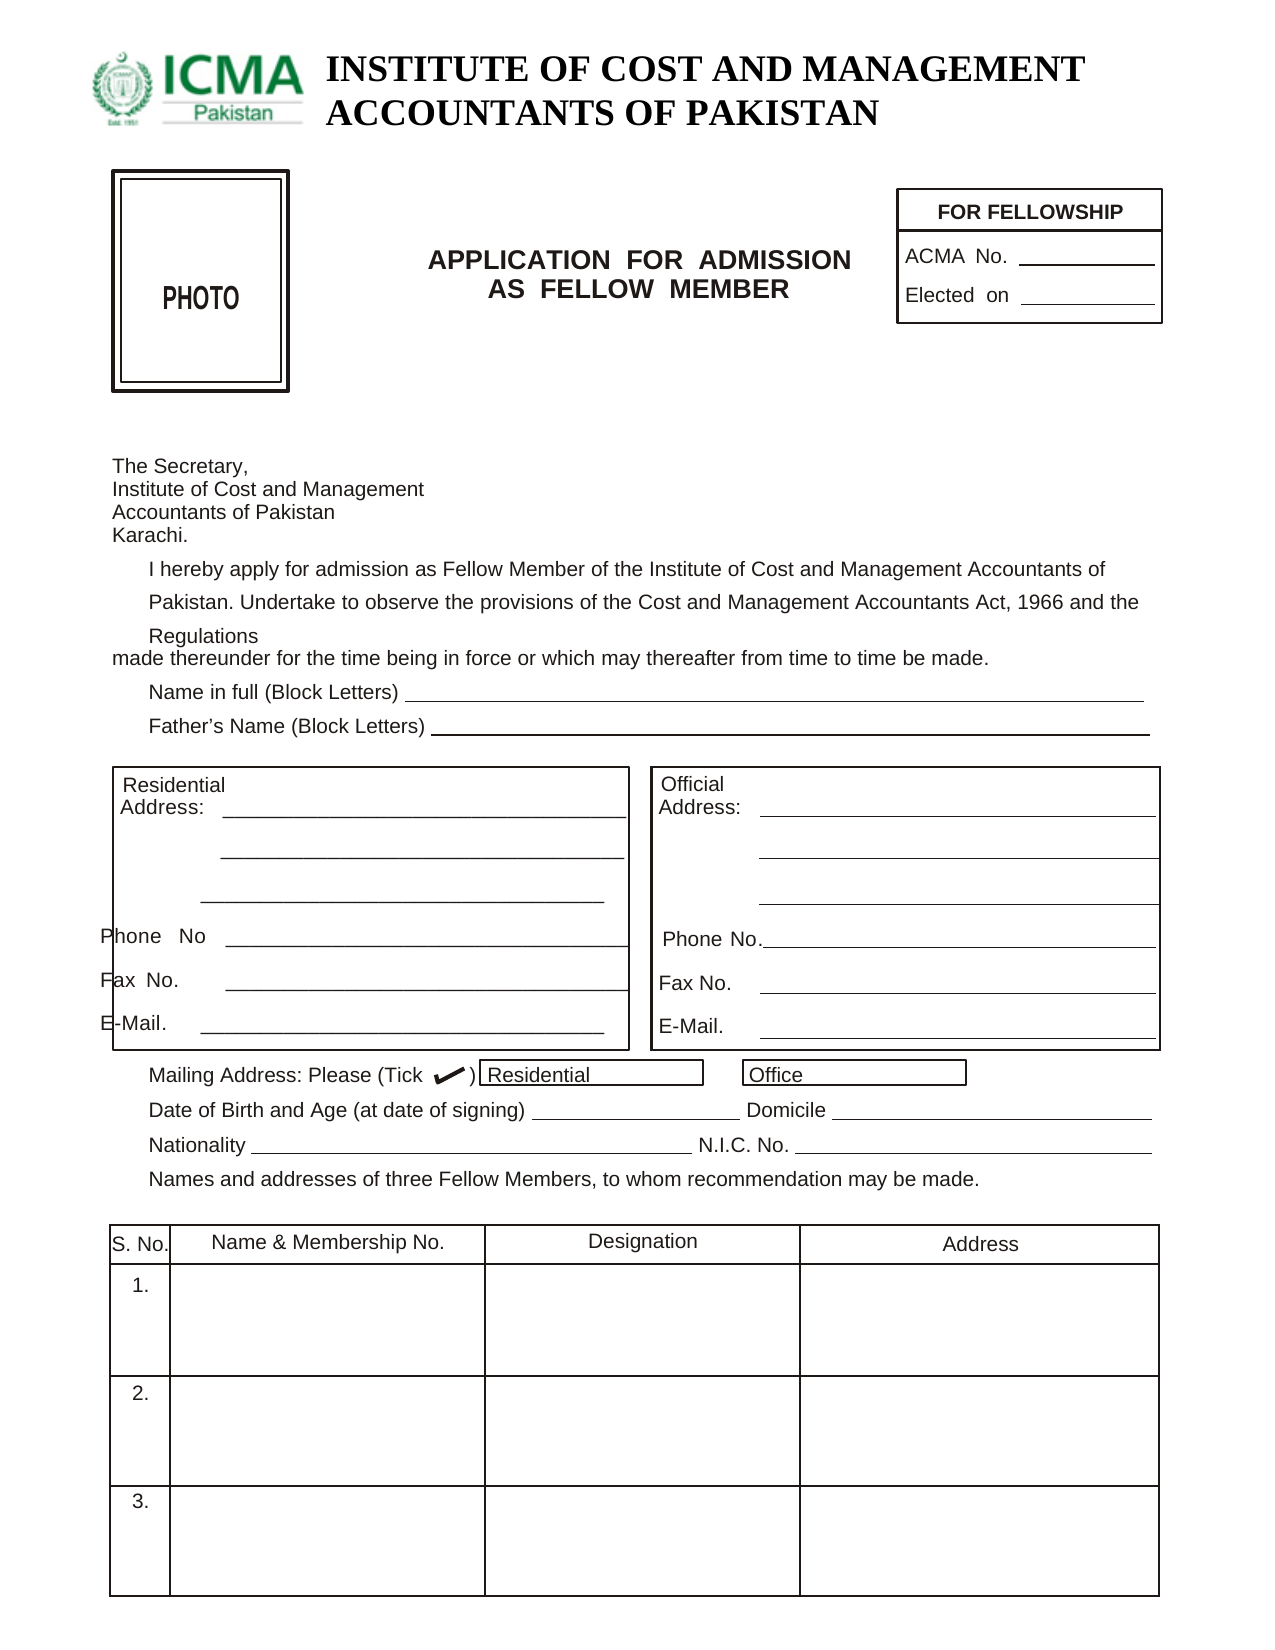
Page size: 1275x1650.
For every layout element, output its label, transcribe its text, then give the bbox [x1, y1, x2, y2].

table_cell [171, 1377, 484, 1485]
text Residential [122, 772, 1175, 796]
text Mailing Address: Please (Tick ) Residential Office [148, 1063, 806, 1087]
table_cell [801, 1487, 1158, 1595]
text FOR FELLOWSHIP [933, 200, 1127, 224]
table_header S. No. [111, 1226, 169, 1263]
text Institute of Cost and Management [112, 478, 1175, 501]
text INSTITUTE OF COST AND MANAGEMENT ACCOUNTANTS OF PAKISTAN [100, 47, 1175, 133]
text ACMA No. Elected on [902, 228, 1157, 307]
text Accountants of Pakistan [112, 501, 1175, 524]
text The Secretary, [112, 454, 1175, 478]
table_header Designation [486, 1226, 799, 1263]
table_cell 2. [111, 1377, 169, 1485]
table_cell [801, 1377, 1158, 1485]
table_cell [486, 1377, 799, 1485]
text PHOTO [162, 278, 247, 315]
table_header Name & Membership No. [171, 1226, 484, 1263]
table_cell [486, 1265, 799, 1375]
text Address: __________________________________ [120, 796, 1175, 819]
table_cell 1. [111, 1265, 169, 1375]
picture [90, 50, 307, 129]
table_cell [801, 1265, 1158, 1375]
table_cell [171, 1487, 484, 1595]
table_cell [171, 1265, 484, 1375]
text made thereunder for the time being in force or which may thereafter from time to time be made. [112, 647, 1175, 670]
text APPLICATION FOR ADMISSION AS FELLOW MEMBER [427, 246, 854, 305]
text __________________________________ Phone No __________________________________ Fax No. __________________________________ E-Mail. __________________________________ [100, 864, 629, 1039]
table_header Address [801, 1226, 1158, 1263]
text I hereby apply for admission as Fellow Member of the Institute of Cost and Management Accountants of Pakistan. Undertake to observe the provisions of the Cost and Management Accountants Act, 1966 and the Regulations [148, 547, 1166, 647]
text Date of Birth and Age (at date of signing) Domicile Nationality N.I.C. No. Names and addresses of three Fellow Members, to whom recommendation may be made. [148, 1098, 1159, 1191]
table_cell [486, 1487, 799, 1595]
text Name in full (Block Letters) Father’s Name (Block Letters) [148, 671, 1154, 737]
text __________________________________ [221, 836, 1175, 860]
table_cell 3. [111, 1487, 169, 1595]
text Karachi. [112, 524, 1175, 547]
